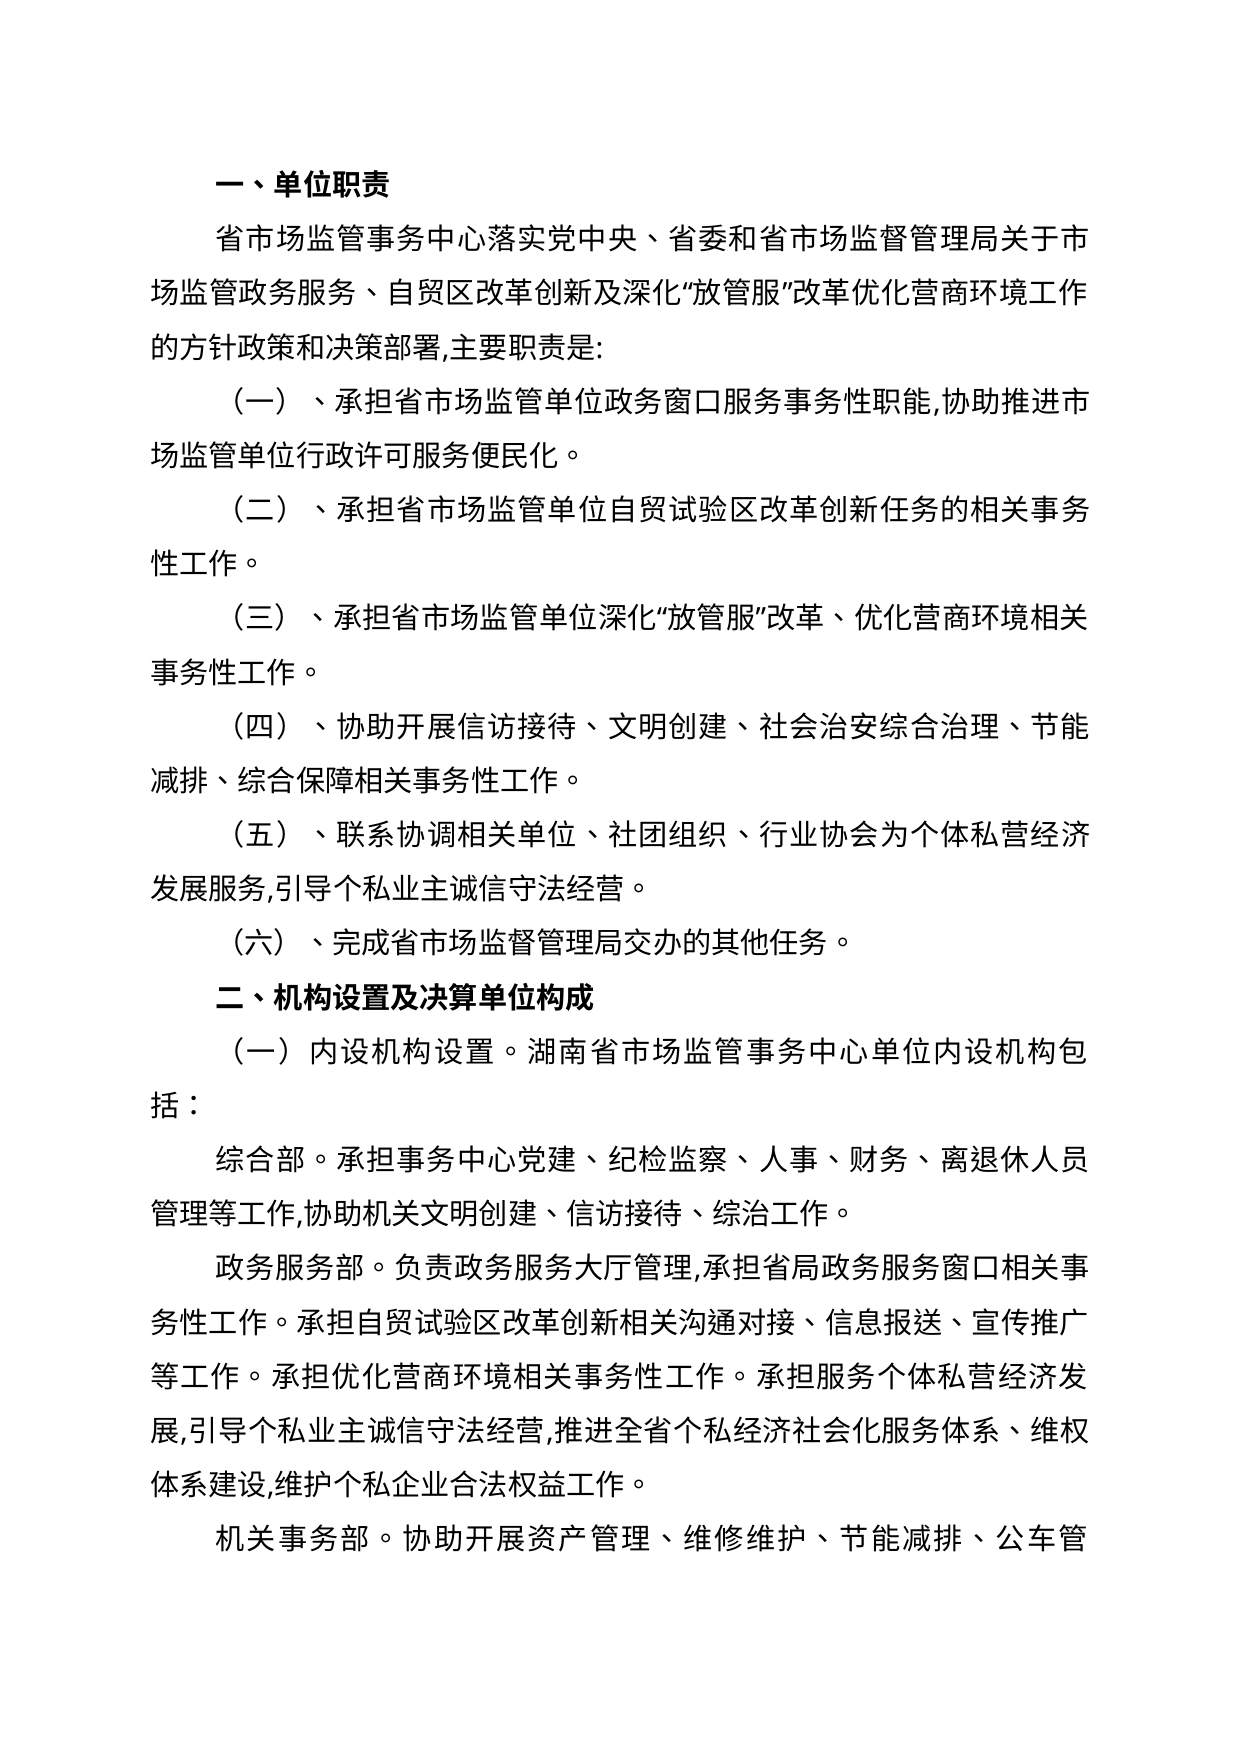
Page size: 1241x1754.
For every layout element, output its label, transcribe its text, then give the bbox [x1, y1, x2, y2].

text 二、机构设置及决算单位构成 [150, 962, 1090, 1017]
text （五）、联系协调相关单位、社团组织、行业协会为个体私营经济发展服务,引导个私业主诚信守法经营。 [150, 800, 1090, 908]
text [150, 1504, 1090, 1558]
text 综合部。承担事务中心党建、纪检监察、人事、财务、离退休人员管理等工作,协助机关文明创建、信访接待、综治工作。 [150, 1125, 1090, 1233]
text 政务服务部。负责政务服务大厅管理,承担省局政务服务窗口相关事务性工作。承担自贸试验区改革创新相关沟通对接、信息报送、宣传推广等工作。承担优化营商环境相关事务性工作。承担服务个体私营经济发展,引导个私业主诚信守法经营,推进全省个私经济社会化服务体系、维权体系建设,维护个私企业合法权益工作。 [150, 1233, 1090, 1504]
text （一）内设机构设置。湖南省市场监管事务中心单位内设机构包括： [150, 1017, 1090, 1125]
text 省市场监管事务中心落实党中央、省委和省市场监督管理局关于市场监管政务服务、自贸区改革创新及深化“放管服”改革优化营商环境工作的方针政策和决策部署,主要职责是: [150, 204, 1090, 367]
text （一）、承担省市场监管单位政务窗口服务事务性职能,协助推进市场监管单位行政许可服务便民化。 [150, 367, 1090, 475]
text （六）、完成省市场监督管理局交办的其他任务。 [150, 908, 1090, 962]
text （四）、协助开展信访接待、文明创建、社会治安综合治理、节能减排、综合保障相关事务性工作。 [150, 692, 1090, 800]
text （二）、承担省市场监管单位自贸试验区改革创新任务的相关事务性工作。 [150, 475, 1090, 583]
text （三）、承担省市场监管单位深化“放管服”改革、优化营商环境相关事务性工作。 [150, 583, 1090, 692]
text 一、单位职责 [150, 150, 1090, 204]
